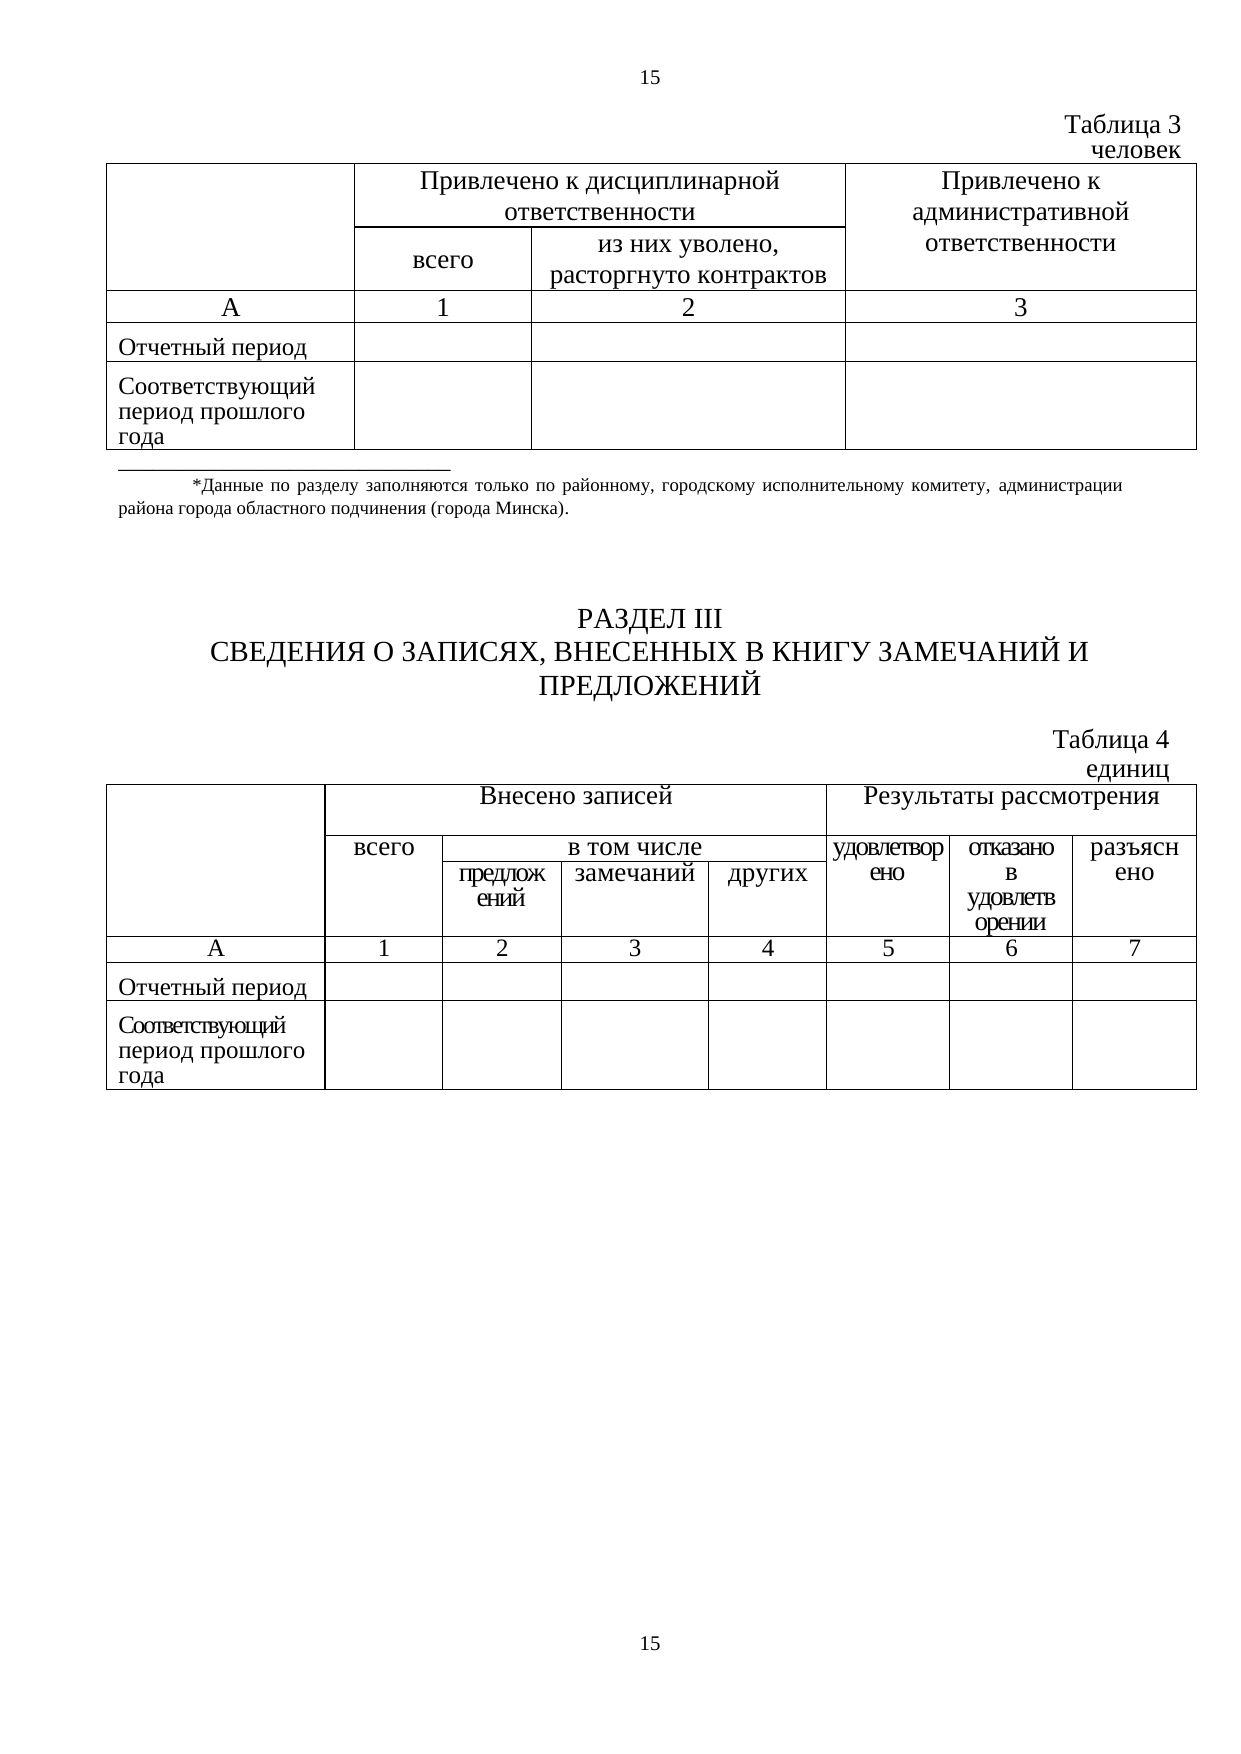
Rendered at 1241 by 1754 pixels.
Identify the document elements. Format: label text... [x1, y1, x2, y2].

table_cell [950, 963, 1072, 1000]
table_cell Соответствующий период прошлого года [107, 362, 354, 449]
table_cell всего [355, 228, 531, 290]
table_cell 6 [950, 937, 1072, 962]
table_cell [827, 963, 949, 1000]
table_header [107, 785, 324, 936]
table_header Результаты рассмотрения [827, 785, 1196, 835]
table_cell 1 [326, 937, 442, 962]
table_cell 4 [709, 937, 826, 962]
table_cell замечаний [562, 862, 708, 936]
table_cell 1 [355, 291, 531, 322]
table_cell 7 [1073, 937, 1196, 962]
table_cell разъяснено [1073, 836, 1196, 936]
table_cell [355, 362, 531, 449]
text *Данные по разделу заполняются только по районному, городскому исполнительному комитету, администрации района города областного подчинения (города Минска). [118, 473, 1122, 519]
table_cell А [107, 291, 354, 322]
table_cell 5 [827, 937, 949, 962]
table_cell 3 [846, 291, 1196, 322]
table_cell [846, 362, 1196, 449]
table_cell 2 [443, 937, 561, 962]
text РАЗДЕЛ III [118, 601, 1181, 634]
text единиц [118, 754, 1169, 784]
table_cell 2 [532, 291, 845, 322]
table_cell [443, 963, 561, 1000]
text Таблица 4 [118, 725, 1169, 754]
table_cell [1073, 963, 1196, 1000]
text _____________________________ [118, 450, 1181, 473]
table_header Привлечено к административной ответственности [846, 164, 1196, 290]
table_cell [709, 963, 826, 1000]
table_cell [326, 1001, 442, 1089]
table_cell А [107, 937, 324, 962]
table_cell [443, 1001, 561, 1089]
table_cell Отчетный период [107, 323, 354, 361]
table_cell [1073, 1001, 1196, 1089]
table_cell отказано в удовлетворении [950, 836, 1072, 936]
table_cell [562, 963, 708, 1000]
table_header Внесено записей [326, 785, 826, 835]
text Таблица 3 [118, 113, 1181, 138]
table_header Привлечено к дисциплинарной ответственности [355, 164, 845, 226]
table_cell [709, 1001, 826, 1089]
table_cell удовлетворено [827, 836, 949, 936]
table_cell [562, 1001, 708, 1089]
table_header [107, 164, 354, 290]
table_cell [326, 963, 442, 1000]
table_cell предложений [443, 862, 561, 936]
table_cell других [709, 862, 826, 936]
table_cell из них уволено, расторгнуто контрактов [532, 228, 845, 290]
table_cell в том числе [443, 836, 826, 861]
table_cell Соответствующий период прошлого года [107, 1001, 324, 1089]
table_cell [846, 323, 1196, 361]
table_cell [827, 1001, 949, 1089]
table_cell [355, 323, 531, 361]
table_cell [532, 323, 845, 361]
text человек [118, 138, 1181, 163]
text СВЕДЕНИЯ О ЗАПИСЯХ, ВНЕСЕННЫХ В КНИГУ ЗАМЕЧАНИЙ И ПРЕДЛОЖЕНИЙ [118, 634, 1181, 701]
table_cell всего [326, 836, 442, 936]
table_cell 3 [562, 937, 708, 962]
table_cell [950, 1001, 1072, 1089]
table_cell Отчетный период [107, 963, 324, 1000]
table_cell [532, 362, 845, 449]
